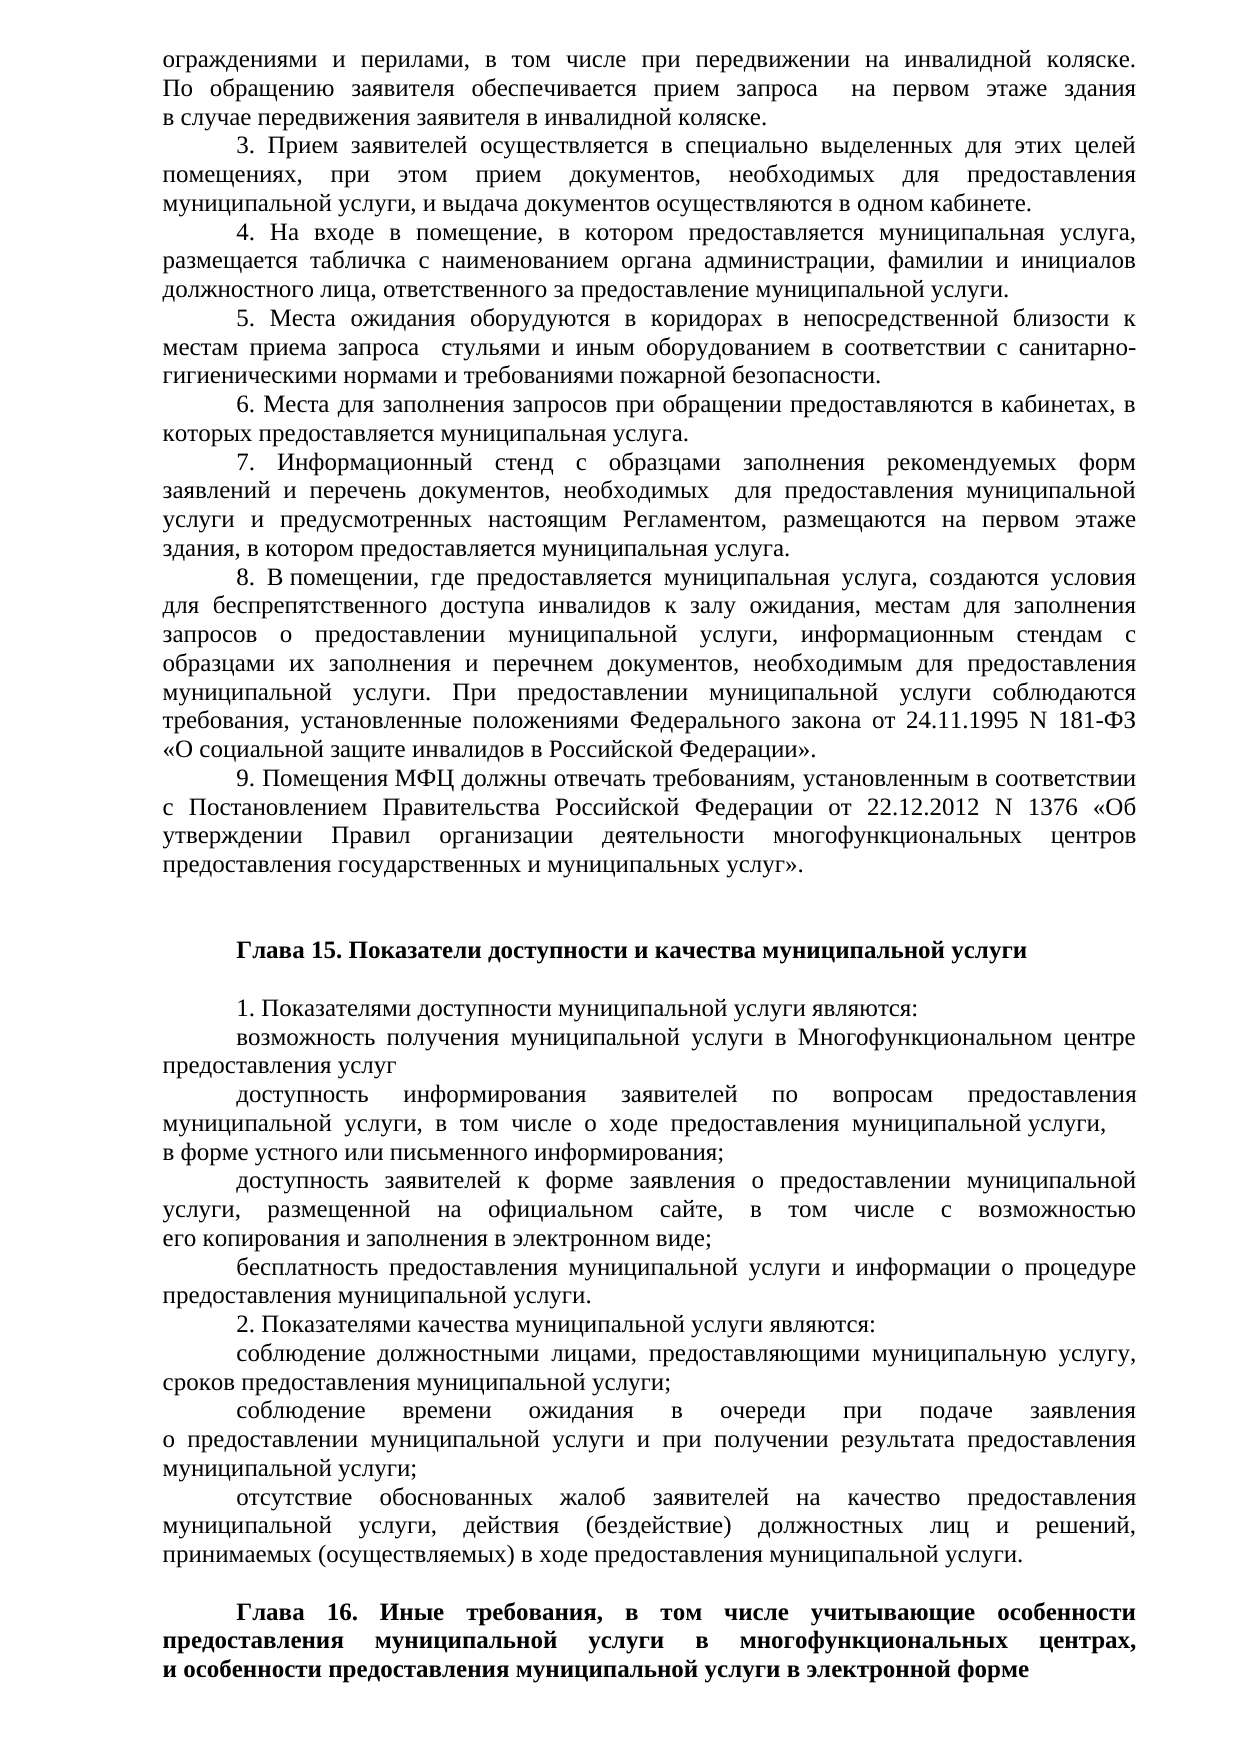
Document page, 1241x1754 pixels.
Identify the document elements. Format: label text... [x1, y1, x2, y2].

text 8. В помещении, где предоставляется муниципальная услуга, создаются условия для беспрепятственного доступа инвалидов к залу ожидания, местам для заполнения запросов о предоставлении муниципальной услуги, информационным стендам с образцами их заполнения и перечнем документов, необходимым для предоставления муниципальной услуги. При предоставлении муниципальной услуги соблюдаются требования, установленные положениями Федерального закона от 24.11.1995 N 181-ФЗ «О социальной защите инвалидов в Российской Федерации». [162, 562, 1137, 763]
text доступность заявителей к форме заявления о предоставлении муниципальной услуги, размещенной на официальном сайте, в том числе с возможностью его копирования и заполнения в электронном виде; [162, 1166, 1137, 1252]
text 1. Показателями доступности муниципальной услуги являются: [162, 993, 1137, 1022]
text бесплатность предоставления муниципальной услуги и информации о процедуре предоставления муниципальной услуги. [162, 1252, 1137, 1309]
text Глава 16. Иные требования, в том числе учитывающие особенности предоставления муниципальной услуги в многофункциональных центрах, и особенности предоставления муниципальной услуги в электронной форме [162, 1597, 1137, 1683]
text доступность информирования заявителей по вопросам предоставления муниципальной услуги, в том числе о ходе предоставления муниципальной услуги, [162, 1079, 1137, 1137]
text 5. Места ожидания оборудуются в коридорах в непосредственной близости к местам приема запроса стульями и иным оборудованием в соответствии с санитарно-гигиеническими нормами и требованиями пожарной безопасности. [162, 303, 1137, 389]
text возможность получения муниципальной услуги в Многофункциональном центре предоставления услуг [162, 1022, 1137, 1079]
text отсутствие обоснованных жалоб заявителей на качество предоставления муниципальной услуги, действия (бездействие) должностных лиц и решений, принимаемых (осуществляемых) в ходе предоставления муниципальной услуги. [162, 1482, 1137, 1568]
text в форме устного или письменного информирования; [162, 1137, 1137, 1166]
text 7. Информационный стенд с образцами заполнения рекомендуемых форм заявлений и перечень документов, необходимых для предоставления муниципальной услуги и предусмотренных настоящим Регламентом, размещаются на первом этаже здания, в котором предоставляется муниципальная услуга. [162, 447, 1137, 562]
text 6. Места для заполнения запросов при обращении предоставляются в кабинетах, в которых предоставляется муниципальная услуга. [162, 389, 1137, 447]
text 2. Показателями качества муниципальной услуги являются: [162, 1309, 1137, 1338]
text 4. На входе в помещение, в котором предоставляется муниципальная услуга, размещается табличка с наименованием органа администрации, фамилии и инициалов должностного лица, ответственного за предоставление муниципальной услуги. [162, 217, 1137, 303]
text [162, 44, 1137, 131]
text соблюдение времени ожидания в очереди при подаче заявления о предоставлении муниципальной услуги и при получении результата предоставления муниципальной услуги; [162, 1396, 1137, 1482]
text 3. Прием заявителей осуществляется в специально выделенных для этих целей помещениях, при этом прием документов, необходимых для предоставления муниципальной услуги, и выдача документов осуществляются в одном кабинете. [162, 131, 1137, 217]
text 9. Помещения МФЦ должны отвечать требованиям, установленным в соответствии с Постановлением Правительства Российской Федерации от 22.12.2012 N 1376 «Об утверждении Правил организации деятельности многофункциональных центров предоставления государственных и муниципальных услуг». [162, 763, 1137, 878]
text соблюдение должностными лицами, предоставляющими муниципальную услугу, сроков предоставления муниципальной услуги; [162, 1338, 1137, 1396]
text Глава 15. Показатели доступности и качества муниципальной услуги [162, 936, 1137, 964]
